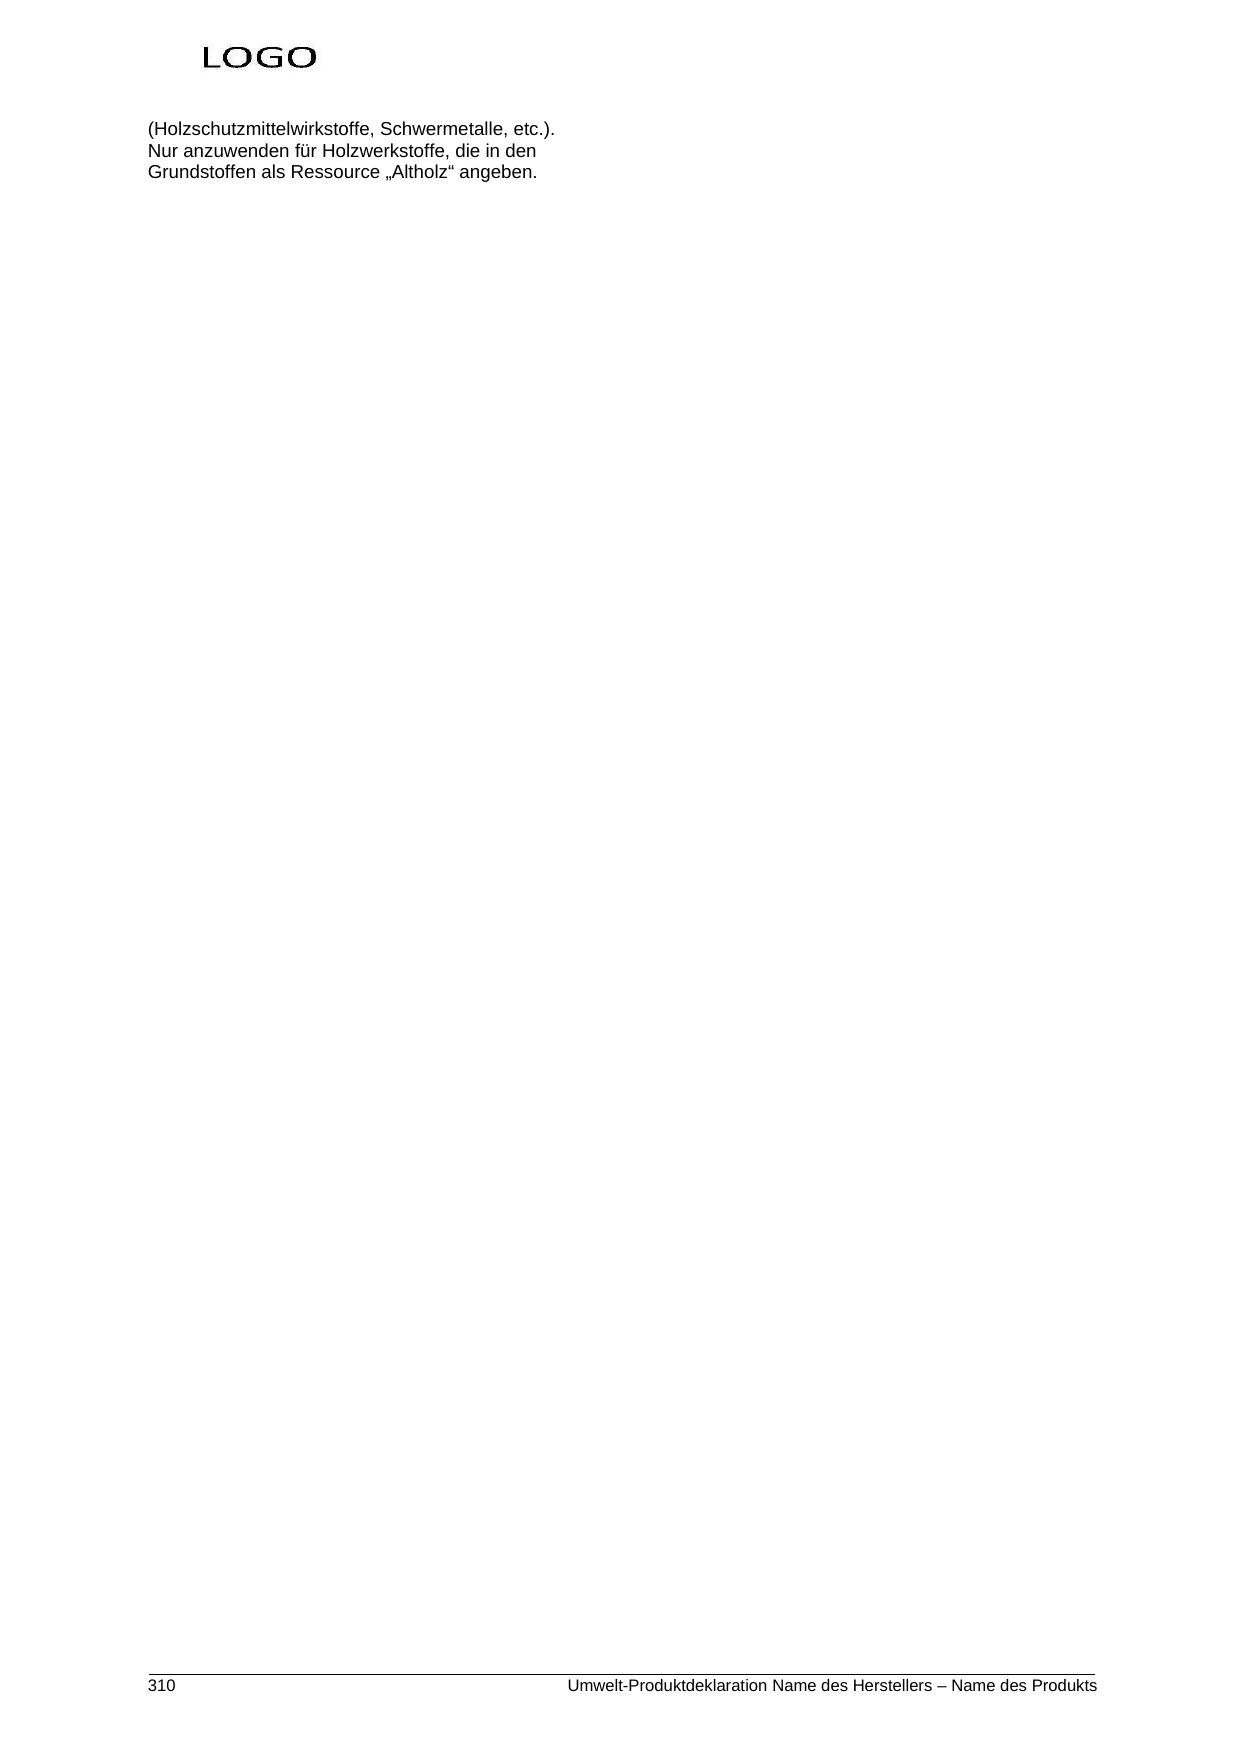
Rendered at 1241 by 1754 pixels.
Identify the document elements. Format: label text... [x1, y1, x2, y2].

picture [146, 14, 622, 103]
text (Holzschutzmittelwirkstoffe, Schwermetalle, etc.). Nur anzuwenden für Holzwerkstoffe, die in den Grundstoffen als Ressource „Altholz“ angeben. [148, 118, 555, 183]
